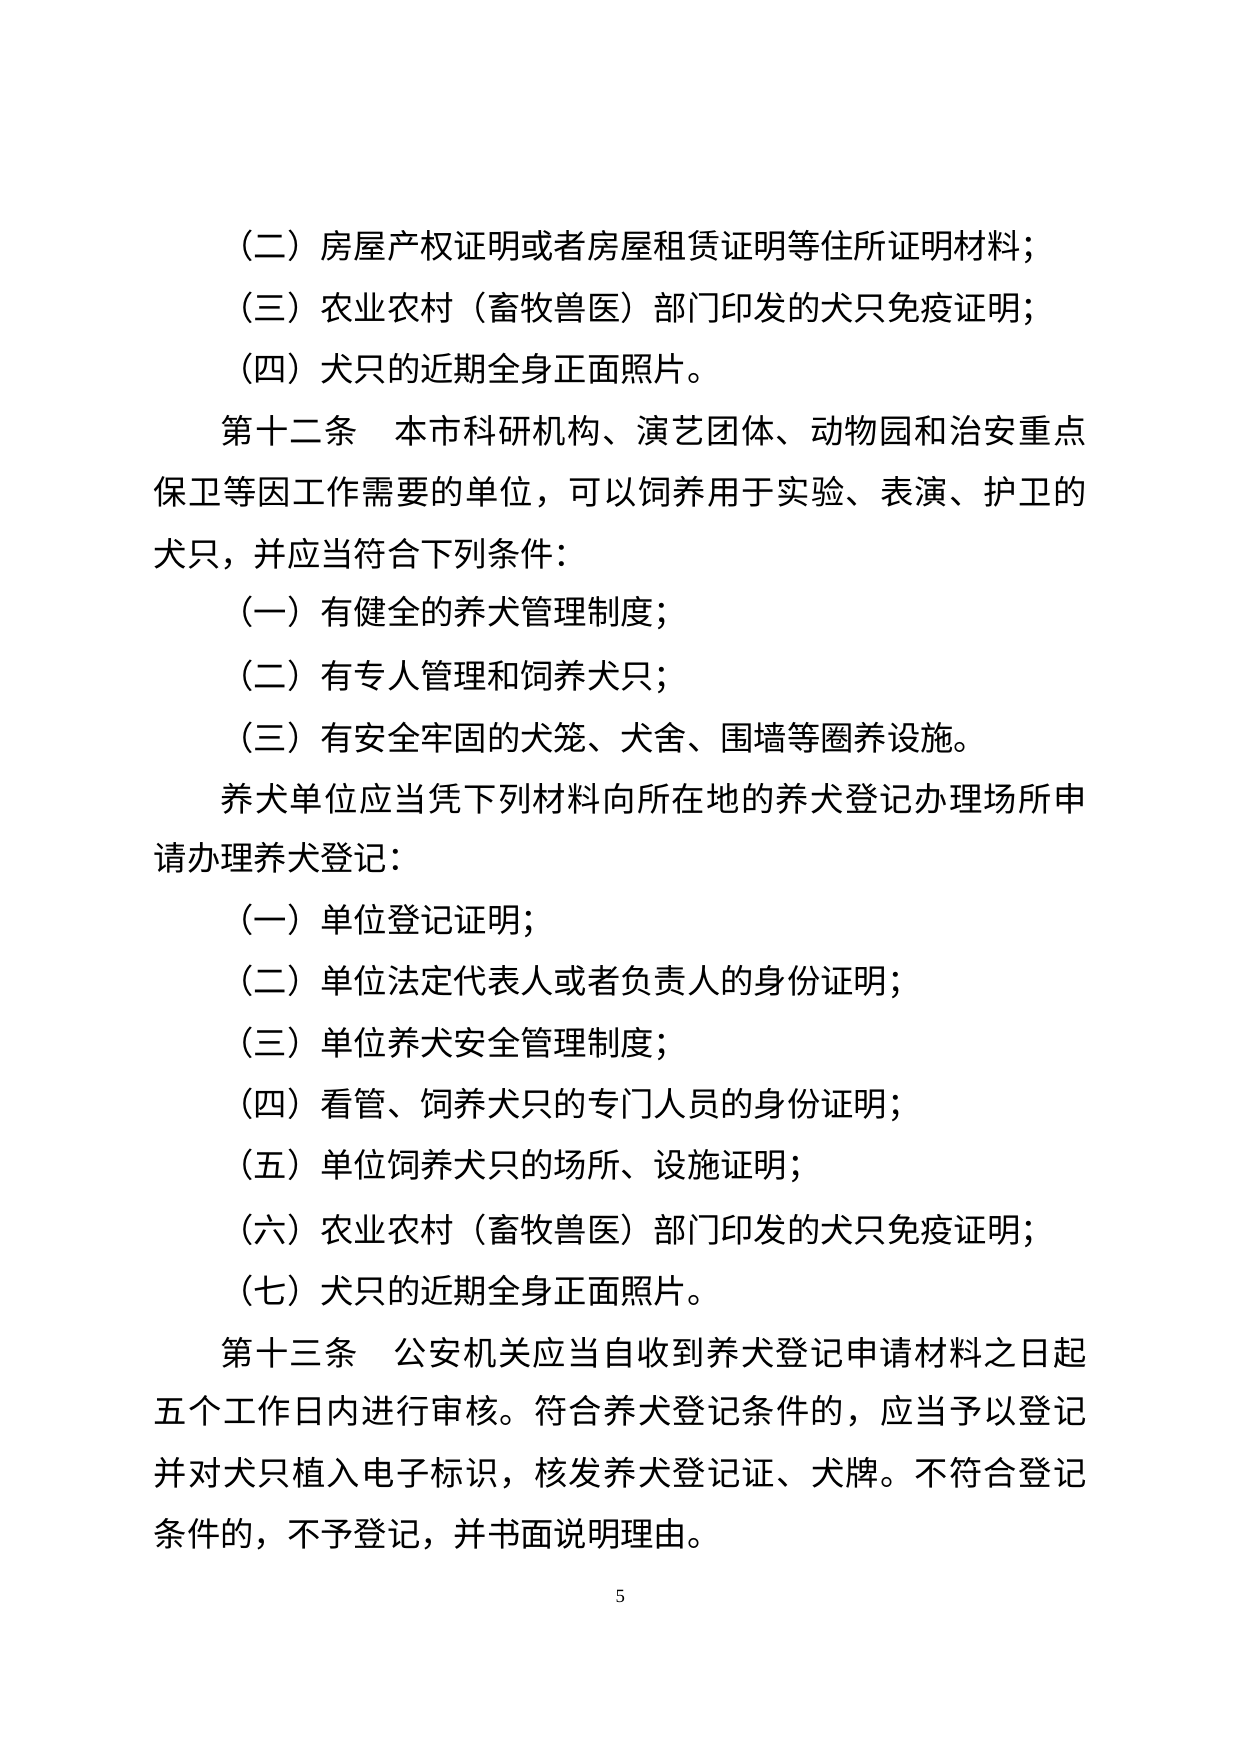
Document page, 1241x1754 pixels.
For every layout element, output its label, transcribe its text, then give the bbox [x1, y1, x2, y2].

text 养犬单位应当凭下列材料向所在地的养犬登记办理场所申请办理养犬登记： [154, 760, 1087, 883]
text （二）单位法定代表人或者负责人的身份证明； [154, 944, 1087, 1006]
text 第十二条 本市科研机构、演艺团体、动物园和治安重点保卫等因工作需要的单位，可以饲养用于实验、表演、护卫的犬只，并应当符合下列条件： [154, 391, 1087, 576]
text （二）有专人管理和饲养犬只； （三）有安全牢固的犬笼、犬舍、围墙等圈养设施。 [154, 637, 1087, 760]
text （二）房屋产权证明或者房屋租赁证明等住所证明材料； [154, 207, 1087, 268]
text （三）单位养犬安全管理制度； [154, 1006, 1087, 1067]
text （七）犬只的近期全身正面照片。 [154, 1252, 1087, 1313]
text （一）单位登记证明； [154, 883, 1087, 944]
text （四）犬只的近期全身正面照片。 [154, 330, 1087, 391]
text 第十三条 公安机关应当自收到养犬登记申请材料之日起五个工作日内进行审核。符合养犬登记条件的，应当予以登记并对犬只植入电子标识，核发养犬登记证、犬牌。不符合登记条件的，不予登记，并书面说明理由。 [154, 1313, 1087, 1559]
text （六）农业农村（畜牧兽医）部门印发的犬只免疫证明； [154, 1190, 1087, 1252]
text （三）农业农村（畜牧兽医）部门印发的犬只免疫证明； [154, 268, 1087, 330]
text （一）有健全的养犬管理制度； [154, 576, 1087, 637]
text （五）单位饲养犬只的场所、设施证明； [154, 1129, 1087, 1190]
text （四）看管、饲养犬只的专门人员的身份证明； [154, 1067, 1087, 1129]
